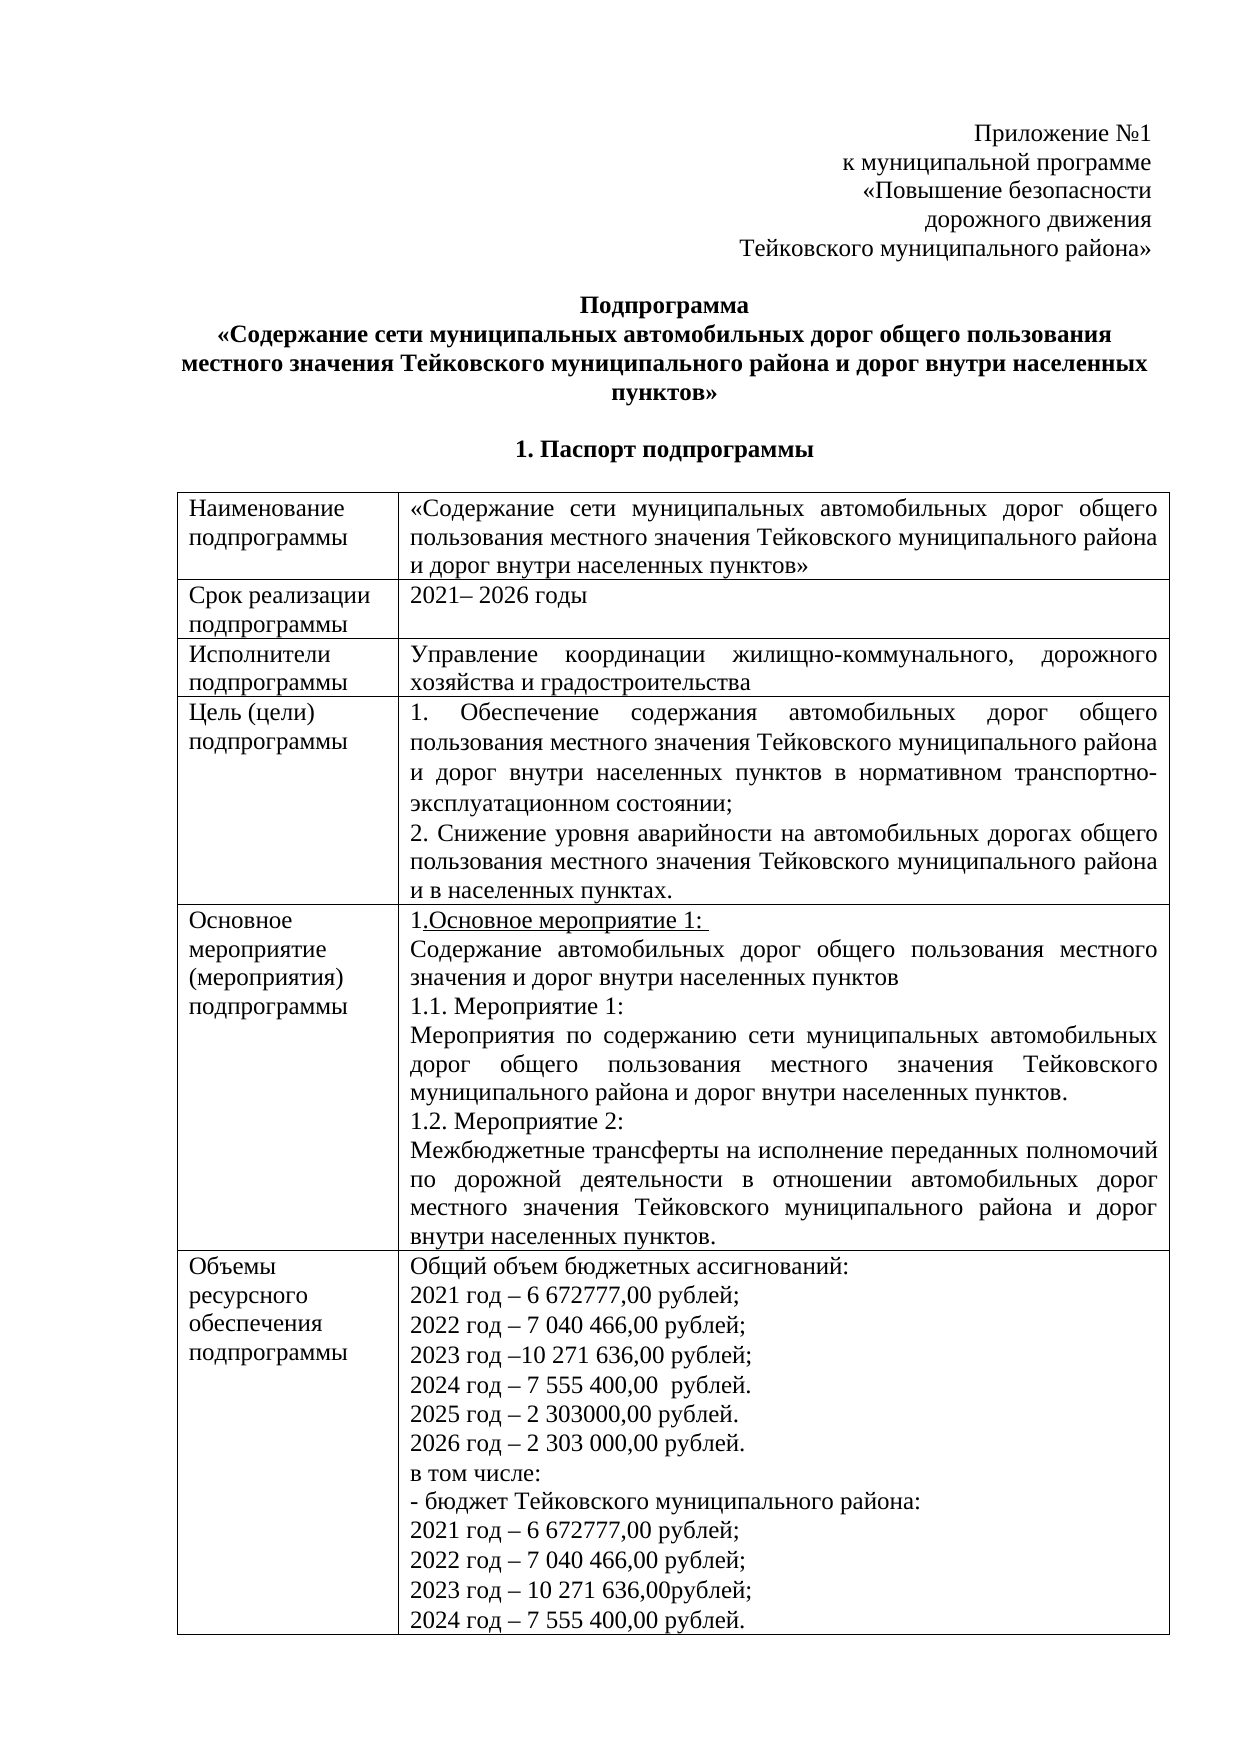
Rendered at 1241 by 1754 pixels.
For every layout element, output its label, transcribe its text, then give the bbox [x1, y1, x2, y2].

text к муниципальной программе [177, 147, 1152, 176]
table_header Наименование подпрограммы [178, 493, 398, 579]
text Приложение №1 [177, 118, 1152, 147]
table_cell Срок реализации подпрограммы [178, 580, 398, 638]
text Тейковского муниципального района» [177, 233, 1152, 262]
text «Повышение безопасности [177, 176, 1152, 204]
table_cell Управление координации жилищно-коммунального, дорожного хозяйства и градостроительства [399, 639, 1169, 696]
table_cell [178, 1251, 398, 1634]
table_header «Содержание сети муниципальных автомобильных дорог общего пользования местного значения Тейковского муниципального района и дорог внутри населенных пунктов» [399, 493, 1169, 579]
table_cell Исполнители подпрограммы [178, 639, 398, 696]
text Подпрограмма [177, 291, 1152, 319]
table_cell Цель (цели) подпрограммы [178, 697, 398, 904]
table_cell 1.Основное мероприятие 1: Содержание автомобильных дорог общего пользования местного значения и дорог внутри населенных пунктов 1.1. Мероприятие 1: Мероприятия по содержанию сети муниципальных автомобильных дорог общего пользования местного значения Тейковского муниципального района и дорог внутри населенных пунктов. 1.2. Мероприятие 2: Межбюджетные трансферты на исполнение переданных полномочий по дорожной деятельности в отношении автомобильных дорог местного значения Тейковского муниципального района и дорог внутри населенных пунктов. [399, 905, 1169, 1250]
text дорожного движения [177, 204, 1152, 233]
table_cell Основное мероприятие (мероприятия) подпрограммы [178, 905, 398, 1250]
table_cell 1. Обеспечение содержания автомобильных дорог общего пользования местного значения Тейковского муниципального района и дорог внутри населенных пунктов в нормативном транспортно-эксплуатационном состоянии; 2. Снижение уровня аварийности на автомобильных дорогах общего пользования местного значения Тейковского муниципального района и в населенных пунктах. [399, 697, 1169, 904]
text 1. Паспорт подпрограммы [177, 434, 1152, 463]
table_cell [399, 1251, 1169, 1634]
text «Содержание сети муниципальных автомобильных дорог общего пользования местного значения Тейковского муниципального района и дорог внутри населенных пунктов» [177, 319, 1152, 406]
table_cell 2021– 2026 годы [399, 580, 1169, 638]
